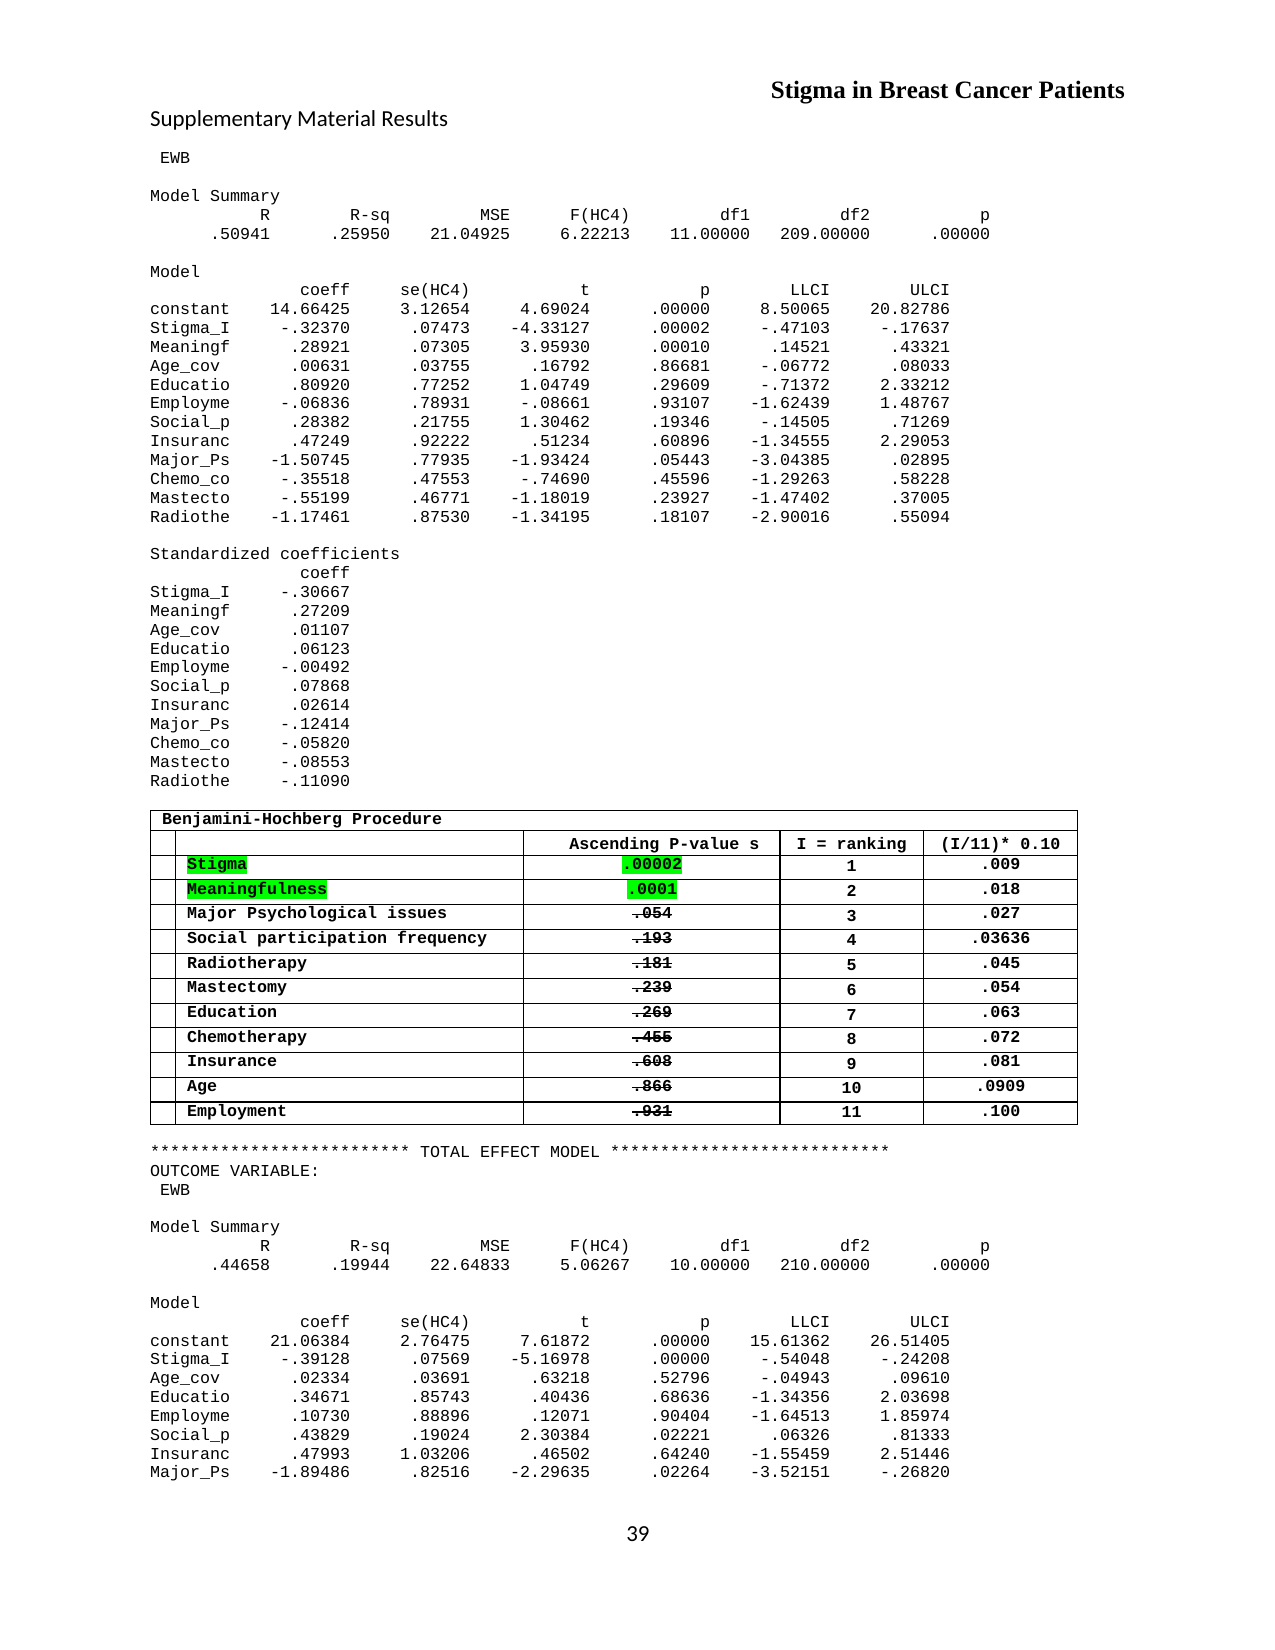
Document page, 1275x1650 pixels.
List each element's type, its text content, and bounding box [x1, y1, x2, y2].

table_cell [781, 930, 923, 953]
text ************************** TOTAL EFFECT MODEL **************************** [150, 1143, 1125, 1162]
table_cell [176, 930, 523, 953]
text Educatio .06123 [150, 640, 1125, 659]
text R R-sq MSE F(HC4) df1 df2 p [150, 207, 1125, 225]
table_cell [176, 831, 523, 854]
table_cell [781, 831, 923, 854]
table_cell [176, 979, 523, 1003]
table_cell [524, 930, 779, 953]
text Stigma_I -.32370 .07473 -4.33127 .00002 -.47103 -.17637 [150, 320, 1125, 338]
text Educatio .80920 .77252 1.04749 .29609 -.71372 2.33212 [150, 376, 1125, 395]
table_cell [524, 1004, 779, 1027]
text Social_p .43829 .19024 2.30384 .02221 .06326 .81333 [150, 1426, 1125, 1445]
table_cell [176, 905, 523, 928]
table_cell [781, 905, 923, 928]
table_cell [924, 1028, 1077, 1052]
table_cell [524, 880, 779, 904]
text EWB [150, 150, 1125, 169]
text .50941 .25950 21.04925 6.22213 11.00000 209.00000 .00000 [150, 225, 1125, 244]
text Mastecto -.55199 .46771 -1.18019 .23927 -1.47402 .37005 [150, 489, 1125, 508]
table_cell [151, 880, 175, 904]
text Model [150, 263, 1125, 282]
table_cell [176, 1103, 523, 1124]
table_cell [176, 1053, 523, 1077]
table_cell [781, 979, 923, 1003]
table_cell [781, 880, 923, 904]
text Insuranc .02614 [150, 697, 1125, 716]
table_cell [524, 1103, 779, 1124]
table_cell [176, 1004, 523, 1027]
text Insuranc .47993 1.03206 .46502 .64240 -1.55459 2.51446 [150, 1445, 1125, 1464]
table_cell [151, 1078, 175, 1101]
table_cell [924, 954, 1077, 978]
text Social_p .07868 [150, 678, 1125, 697]
text constant 21.06384 2.76475 7.61872 .00000 15.61362 26.51405 [150, 1332, 1125, 1351]
text Stigma_I -.30667 [150, 584, 1125, 602]
text EWB [150, 1181, 1125, 1200]
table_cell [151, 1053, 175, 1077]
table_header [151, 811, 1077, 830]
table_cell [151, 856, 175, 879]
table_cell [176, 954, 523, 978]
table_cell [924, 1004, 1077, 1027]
text Stigma_I -.39128 .07569 -5.16978 .00000 -.54048 -.24208 [150, 1351, 1125, 1370]
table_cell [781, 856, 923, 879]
text Meaningf .27209 [150, 602, 1125, 621]
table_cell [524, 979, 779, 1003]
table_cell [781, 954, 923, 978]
text Social_p .28382 .21755 1.30462 .19346 -.14505 .71269 [150, 414, 1125, 433]
text Insuranc .47249 .92222 .51234 .60896 -1.34555 2.29053 [150, 433, 1125, 452]
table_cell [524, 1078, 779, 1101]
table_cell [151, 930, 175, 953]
text R R-sq MSE F(HC4) df1 df2 p [150, 1238, 1125, 1257]
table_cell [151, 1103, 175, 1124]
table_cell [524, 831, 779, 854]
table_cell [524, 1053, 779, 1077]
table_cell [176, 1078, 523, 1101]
text Radiothe -1.17461 .87530 -1.34195 .18107 -2.90016 .55094 [150, 508, 1125, 527]
text Radiothe -.11090 [150, 772, 1125, 791]
text Age_cov .00631 .03755 .16792 .86681 -.06772 .08033 [150, 357, 1125, 376]
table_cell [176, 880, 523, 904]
text OUTCOME VARIABLE: [150, 1162, 1125, 1181]
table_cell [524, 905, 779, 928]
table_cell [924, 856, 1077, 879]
text Meaningf .28921 .07305 3.95930 .00010 .14521 .43321 [150, 338, 1125, 357]
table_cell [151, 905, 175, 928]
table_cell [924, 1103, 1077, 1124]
text Chemo_co -.05820 [150, 734, 1125, 753]
text Model Summary [150, 1219, 1125, 1238]
text Model Summary [150, 188, 1125, 207]
text Educatio .34671 .85743 .40436 .68636 -1.34356 2.03698 [150, 1389, 1125, 1407]
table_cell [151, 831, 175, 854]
text constant 14.66425 3.12654 4.69024 .00000 8.50065 20.82786 [150, 301, 1125, 320]
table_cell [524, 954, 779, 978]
text Age_cov .02334 .03691 .63218 .52796 -.04943 .09610 [150, 1370, 1125, 1389]
text Model [150, 1294, 1125, 1313]
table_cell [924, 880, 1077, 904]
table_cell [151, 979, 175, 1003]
text Employme -.00492 [150, 659, 1125, 678]
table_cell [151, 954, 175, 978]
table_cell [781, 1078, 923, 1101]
text Standardized coefficients [150, 546, 1125, 565]
text coeff se(HC4) t p LLCI ULCI [150, 282, 1125, 301]
text Major_Ps -1.50745 .77935 -1.93424 .05443 -3.04385 .02895 [150, 452, 1125, 471]
text coeff [150, 565, 1125, 584]
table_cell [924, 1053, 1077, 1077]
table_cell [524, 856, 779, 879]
text Age_cov .01107 [150, 621, 1125, 640]
text .44658 .19944 22.64833 5.06267 10.00000 210.00000 .00000 [150, 1257, 1125, 1276]
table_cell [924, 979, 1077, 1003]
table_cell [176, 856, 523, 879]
text Chemo_co -.35518 .47553 -.74690 .45596 -1.29263 .58228 [150, 471, 1125, 489]
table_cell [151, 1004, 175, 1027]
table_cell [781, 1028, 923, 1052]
text Major_Ps -.12414 [150, 716, 1125, 734]
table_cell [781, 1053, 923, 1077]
text Mastecto -.08553 [150, 753, 1125, 772]
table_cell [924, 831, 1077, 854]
text Employme .10730 .88896 .12071 .90404 -1.64513 1.85974 [150, 1407, 1125, 1426]
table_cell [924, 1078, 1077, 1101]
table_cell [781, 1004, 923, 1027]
text Major_Ps -1.89486 .82516 -2.29635 .02264 -3.52151 -.26820 [150, 1464, 1125, 1483]
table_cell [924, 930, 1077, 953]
text Employme -.06836 .78931 -.08661 .93107 -1.62439 1.48767 [150, 395, 1125, 414]
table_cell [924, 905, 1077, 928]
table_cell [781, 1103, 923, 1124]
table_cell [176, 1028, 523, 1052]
text coeff se(HC4) t p LLCI ULCI [150, 1313, 1125, 1332]
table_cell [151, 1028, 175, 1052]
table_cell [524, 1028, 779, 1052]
